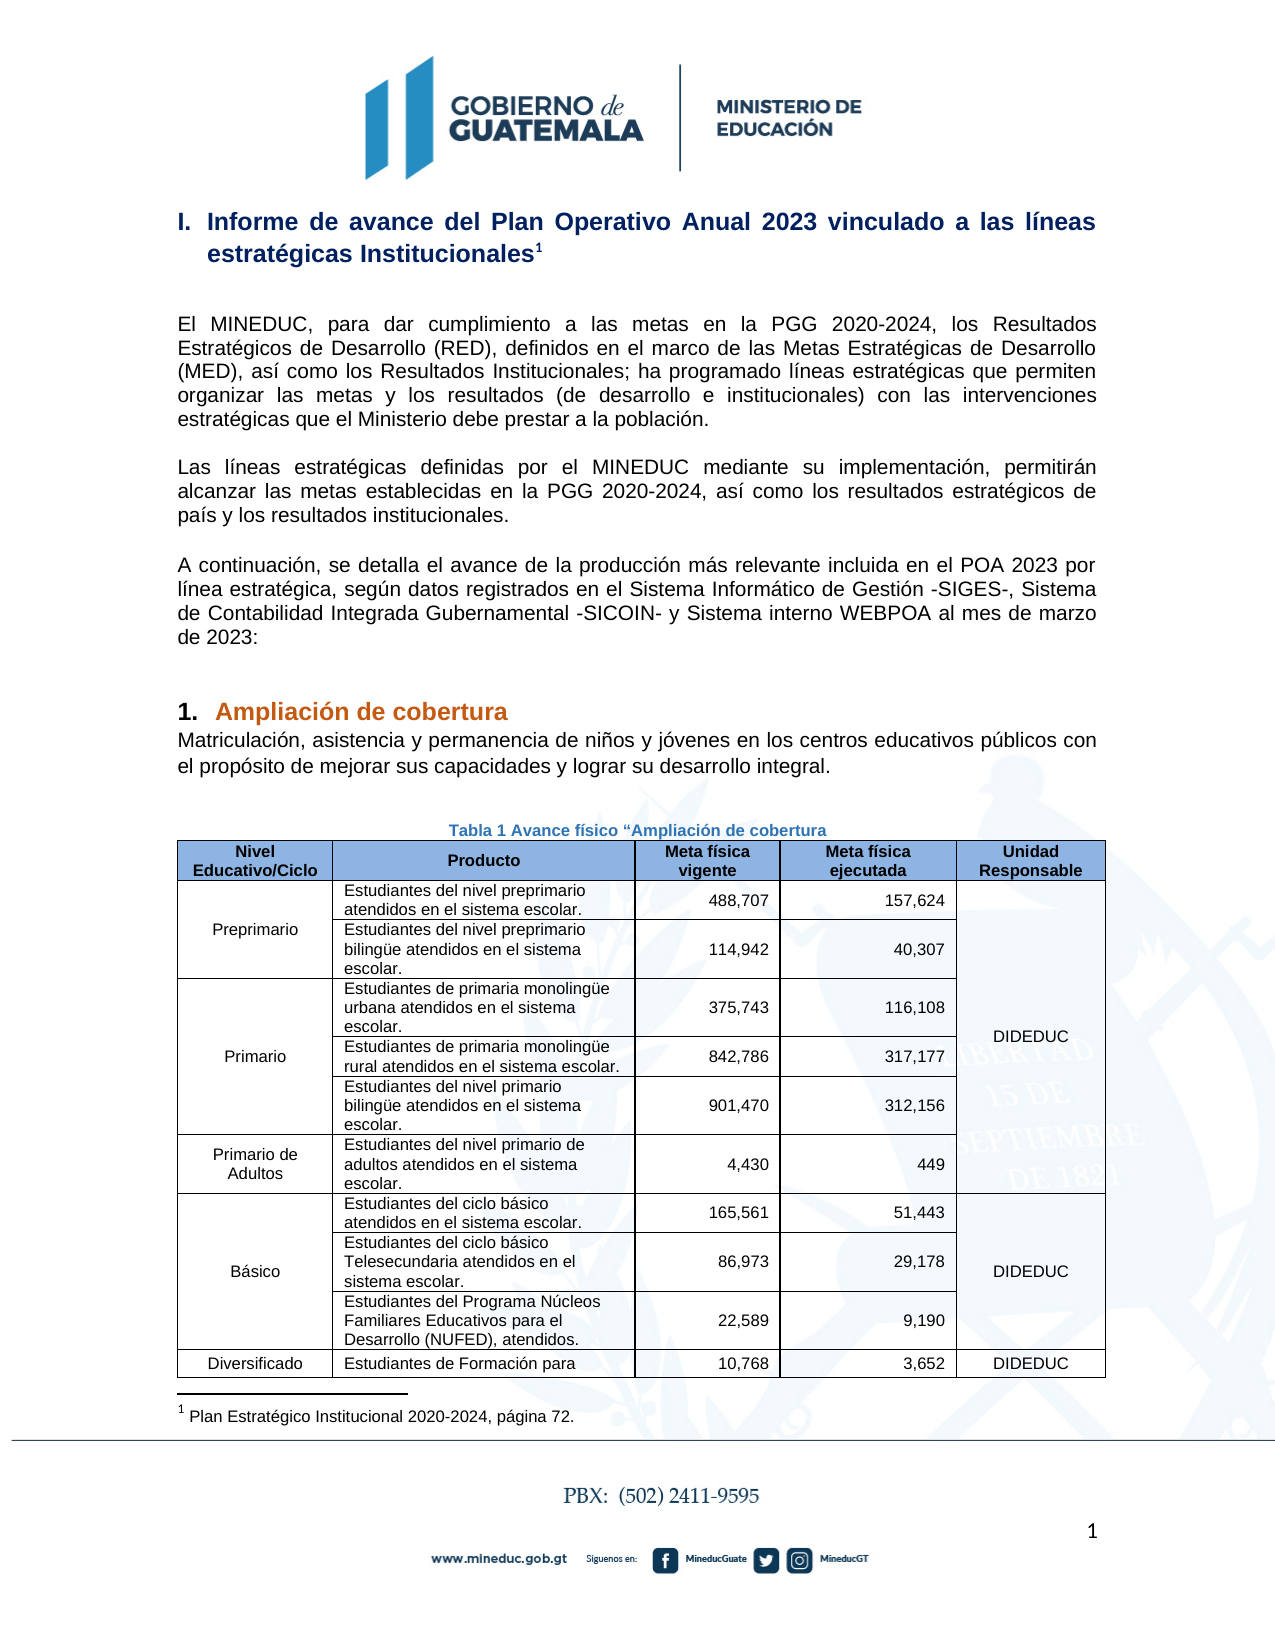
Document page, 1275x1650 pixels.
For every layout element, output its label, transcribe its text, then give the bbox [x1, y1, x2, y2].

table_cell DIDEDUC [957, 1194, 1105, 1349]
table_cell Primario [178, 979, 332, 1134]
table_cell Estudiantes del ciclo básico Telesecundaria atendidos en el sistema escolar. [333, 1233, 634, 1291]
table_header Meta física vigente [636, 841, 779, 880]
text Tabla 1 Avance físico “Ampliación de cobertura [177, 821, 1098, 840]
text Las líneas estratégicas definidas por el MINEDUC mediante su implementación, permitirán alcanzar las metas establecidas en la PGG 2020-2024, así como los resultados estratégicos de país y los resultados institucionales. [177, 455, 1098, 527]
table_cell 488,707 [636, 881, 779, 919]
table_cell 114,942 [636, 920, 779, 978]
table_cell Estudiantes de primaria monolingüe urbana atendidos en el sistema escolar. [333, 979, 634, 1036]
table_cell 22,589 [636, 1292, 779, 1349]
table_header Nivel Educativo/Ciclo [178, 841, 332, 880]
table_cell Estudiantes de primaria monolingüe rural atendidos en el sistema escolar. [333, 1037, 634, 1076]
table_cell 312,156 [781, 1077, 956, 1134]
table_cell 375,743 [636, 979, 779, 1036]
table_cell 9,190 [781, 1292, 956, 1349]
table_cell DIDEDUC [957, 1350, 1105, 1377]
table_header Unidad Responsable [957, 841, 1105, 880]
table_cell 449 [781, 1135, 956, 1193]
table_cell Estudiantes del nivel primario de adultos atendidos en el sistema escolar. [333, 1135, 634, 1193]
table_header Meta física ejecutada [781, 841, 956, 880]
table_cell 40,307 [781, 920, 956, 978]
list Ampliación de cobertura [177, 697, 1098, 726]
text Matriculación, asistencia y permanencia de niños y jóvenes en los centros educativos públicos con el propósito de mejorar sus capacidades y lograr su desarrollo integral. [177, 728, 1098, 778]
table_cell DIDEDUC [957, 881, 1105, 1193]
table_cell 116,108 [781, 979, 956, 1036]
list Informe de avance del Plan Operativo Anual 2023 vinculado a las líneas estratégicas Institucionales [177, 207, 1098, 268]
table_cell Estudiantes del Programa Núcleos Familiares Educativos para el Desarrollo (NUFED), atendidos. [333, 1292, 634, 1349]
table_cell 86,973 [636, 1233, 779, 1291]
table_cell Estudiantes del nivel preprimario bilingüe atendidos en el sistema escolar. [333, 920, 634, 978]
table_cell Diversificado [178, 1350, 332, 1377]
table_cell Estudiantes del ciclo básico atendidos en el sistema escolar. [333, 1194, 634, 1232]
table_cell 29,178 [781, 1233, 956, 1291]
table_cell 901,470 [636, 1077, 779, 1134]
table_cell 4,430 [636, 1135, 779, 1193]
table_cell 317,177 [781, 1037, 956, 1076]
table_cell 165,561 [636, 1194, 779, 1232]
text A continuación, se detalla el avance de la producción más relevante incluida en el POA 2023 por línea estratégica, según datos registrados en el Sistema Informático de Gestión -SIGES-, Sistema de Contabilidad Integrada Gubernamental -SICOIN- y Sistema interno WEBPOA al mes de marzo de 2023: [177, 553, 1098, 649]
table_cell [333, 1350, 634, 1377]
table_cell Primario de Adultos [178, 1135, 332, 1193]
table_header Producto [333, 841, 634, 880]
picture [11, 0, 1275, 1650]
table_cell Básico [178, 1194, 332, 1349]
table_cell 51,443 [781, 1194, 956, 1232]
table_cell 10,768 [636, 1350, 779, 1377]
table_cell Estudiantes del nivel preprimario atendidos en el sistema escolar. [333, 881, 634, 919]
text El MINEDUC, para dar cumplimiento a las metas en la PGG 2020-2024, los Resultados Estratégicos de Desarrollo (RED), definidos en el marco de las Metas Estratégicas de Desarrollo (MED), así como los Resultados Institucionales; ha programado líneas estratégicas que permiten organizar las metas y los resultados (de desarrollo e institucionales) con las intervenciones estratégicas que el Ministerio debe prestar a la población. [177, 311, 1098, 431]
table_cell 3,652 [781, 1350, 956, 1377]
table_cell Estudiantes del nivel primario bilingüe atendidos en el sistema escolar. [333, 1077, 634, 1134]
table_cell 842,786 [636, 1037, 779, 1076]
table_cell Preprimario [178, 881, 332, 978]
table_cell 157,624 [781, 881, 956, 919]
